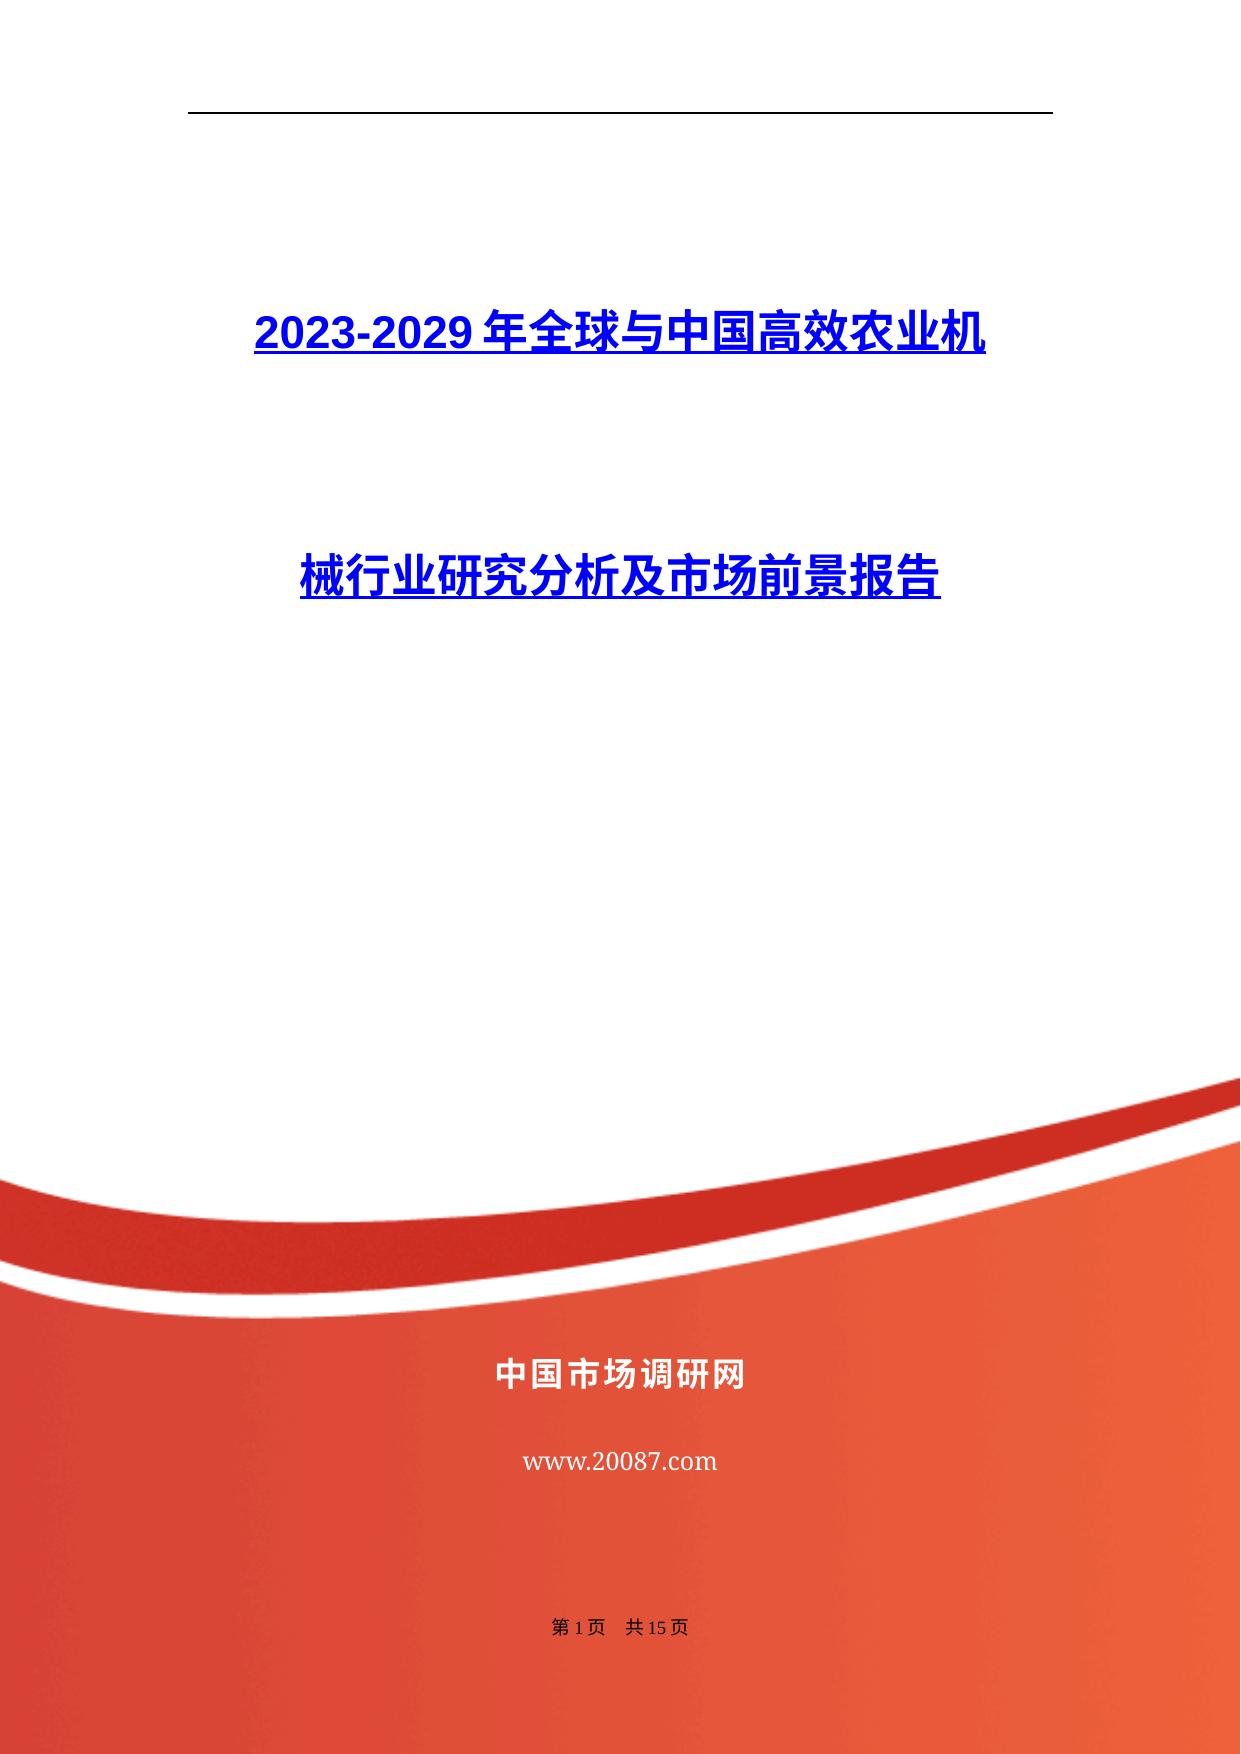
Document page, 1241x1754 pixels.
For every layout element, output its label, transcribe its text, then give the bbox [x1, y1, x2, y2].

text www.20087.com [187, 1428, 1053, 1493]
picture [0, 1006, 1241, 1754]
subtitle 中国市场调研网 [187, 1339, 1053, 1404]
table_header 2023-2029年全球与中国高效农业机械行业研究分析及市场前景报告 [188, 207, 1053, 773]
